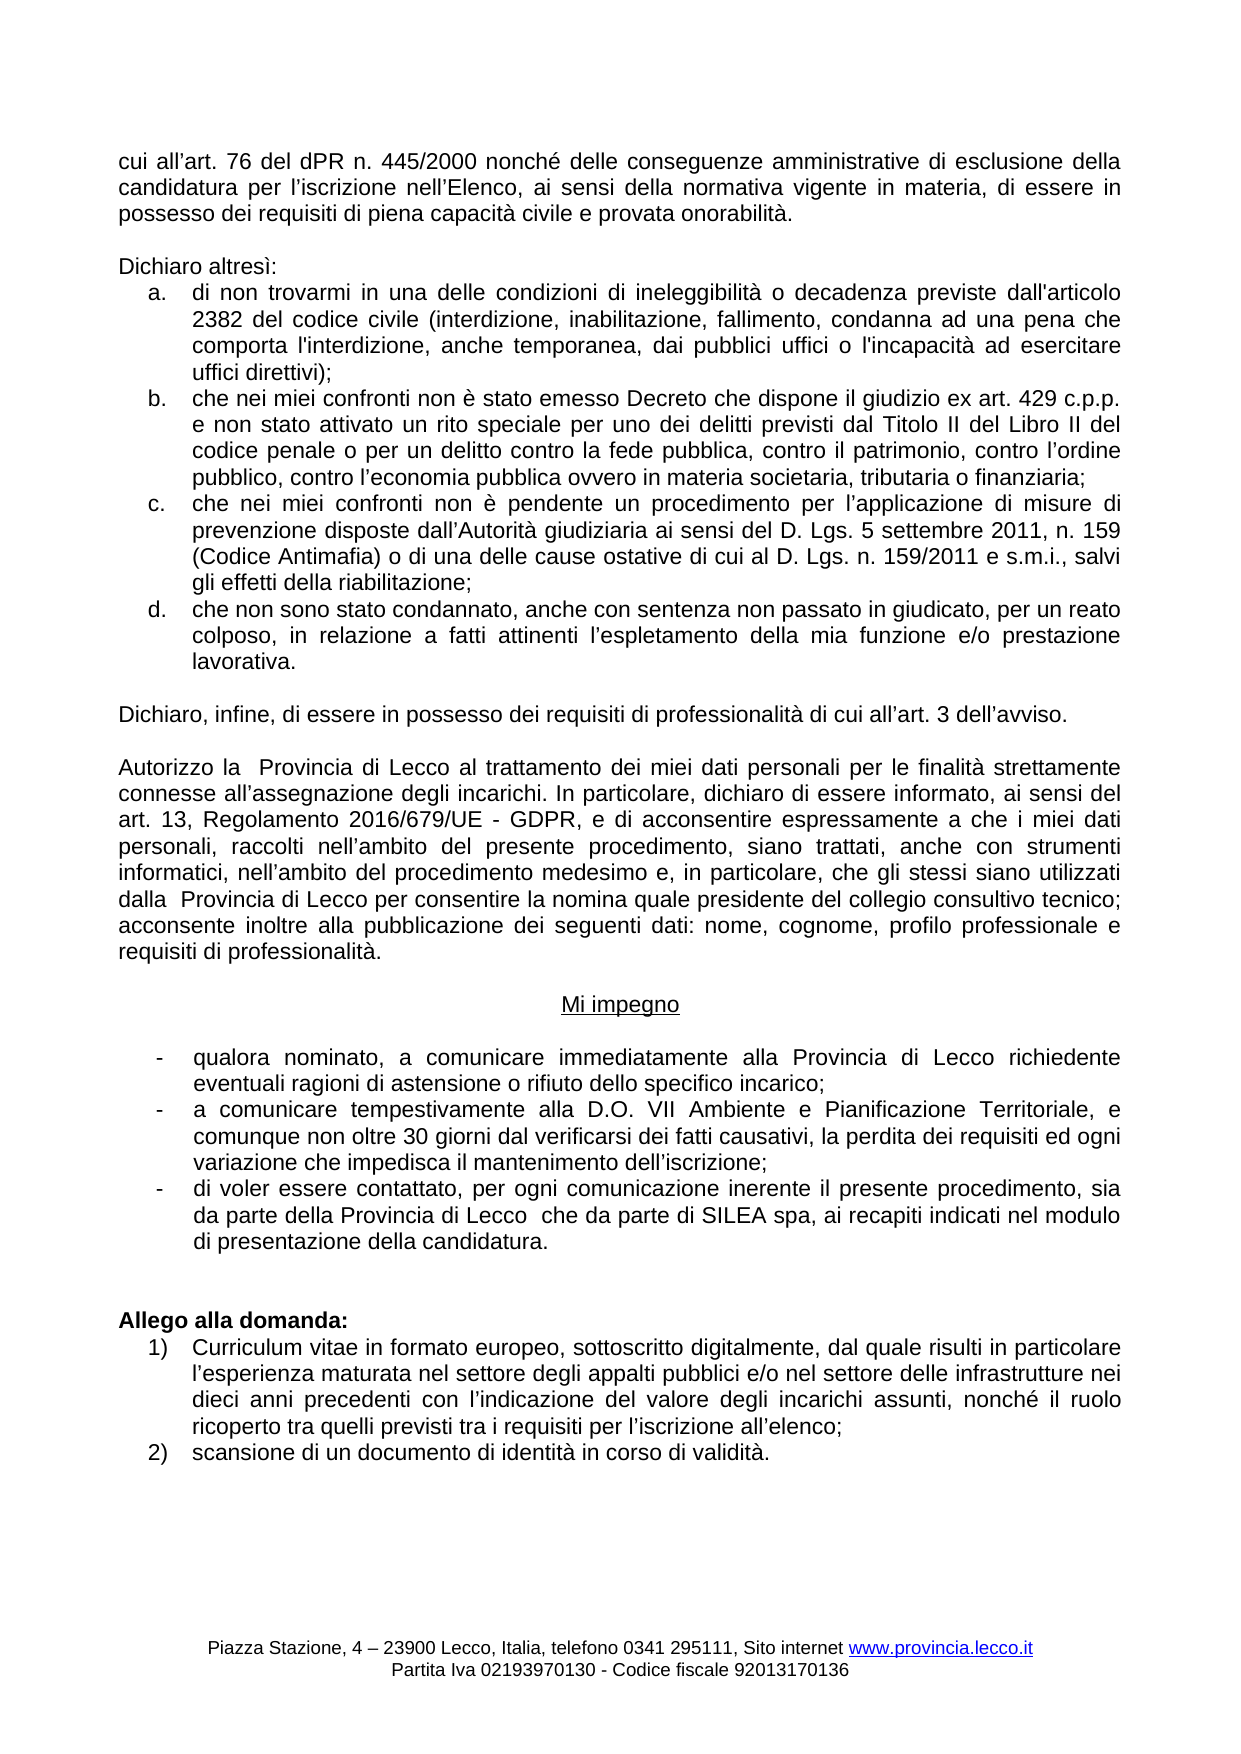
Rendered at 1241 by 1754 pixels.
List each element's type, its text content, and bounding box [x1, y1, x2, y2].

text Dichiaro, infine, di essere in possesso dei requisiti di professionalità di cui all’art. 3 dell’avviso. [118, 701, 1122, 727]
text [118, 148, 1122, 227]
text a. di non trovarmi in una delle condizioni di ineleggibilità o decadenza previste dall'articolo 2382 del codice civile (interdizione, inabilitazione, fallimento, condanna ad una pena che comporta l'interdizione, anche temporanea, dai pubblici uffici o l'incapacità ad esercitare uffici direttivi); [148, 279, 1122, 385]
text c. che nei miei confronti non è pendente un procedimento per l’applicazione di misure di prevenzione disposte dall’Autorità giudiziaria ai sensi del D. Lgs. 5 settembre 2011, n. 159 (Codice Antimafia) o di una delle cause ostative di cui al D. Lgs. n. 159/2011 e s.m.i., salvi gli effetti della riabilitazione; [148, 490, 1122, 596]
text d. che non sono stato condannato, anche con sentenza non passato in giudicato, per un reato colposo, in relazione a fatti attinenti l’espletamento della mia funzione e/o prestazione lavorativa. [148, 596, 1122, 675]
list di voler essere contattato, per ogni comunicazione inerente il presente procedimento, sia da parte della Provincia di Lecco che da parte di SILEA spa, ai recapiti indicati nel modulo di presentazione della candidatura. [156, 1175, 1122, 1254]
text 2) scansione di un documento di identità in corso di validità. [148, 1439, 1122, 1465]
text Dichiaro altresì: [118, 253, 1122, 279]
list a comunicare tempestivamente alla D.O. VII Ambiente e Pianificazione Territoriale, e comunque non oltre 30 giorni dal verificarsi dei fatti causativi, la perdita dei requisiti ed ogni variazione che impedisca il mantenimento dell’iscrizione; [156, 1096, 1122, 1175]
text Allego alla domanda: [118, 1307, 1122, 1333]
text b. che nei miei confronti non è stato emesso Decreto che dispone il giudizio ex art. 429 c.p.p. e non stato attivato un rito speciale per uno dei delitti previsti dal Titolo II del Libro II del codice penale o per un delitto contro la fede pubblica, contro il patrimonio, contro l’ordine pubblico, contro l’economia pubblica ovvero in materia societaria, tributaria o finanziaria; [148, 385, 1122, 490]
list qualora nominato, a comunicare immediatamente alla Provincia di Lecco richiedente eventuali ragioni di astensione o rifiuto dello specifico incarico; [156, 1044, 1122, 1096]
text Mi impegno [118, 991, 1122, 1017]
text Autorizzo la Provincia di Lecco al trattamento dei miei dati personali per le finalità strettamente connesse all’assegnazione degli incarichi. In particolare, dichiaro di essere informato, ai sensi del art. 13, Regolamento 2016/679/UE - GDPR, e di acconsentire espressamente a che i miei dati personali, raccolti nell’ambito del presente procedimento, siano trattati, anche con strumenti informatici, nell’ambito del procedimento medesimo e, in particolare, che gli stessi siano utilizzati dalla Provincia di Lecco per consentire la nomina quale presidente del collegio consultivo tecnico; acconsente inoltre alla pubblicazione dei seguenti dati: nome, cognome, profilo professionale e requisiti di professionalità. [118, 754, 1122, 964]
text 1) Curriculum vitae in formato europeo, sottoscritto digitalmente, dal quale risulti in particolare l’esperienza maturata nel settore degli appalti pubblici e/o nel settore delle infrastrutture nei dieci anni precedenti con l’indicazione del valore degli incarichi assunti, nonché il ruolo ricoperto tra quelli previsti tra i requisiti per l’iscrizione all’elenco; [148, 1333, 1122, 1439]
